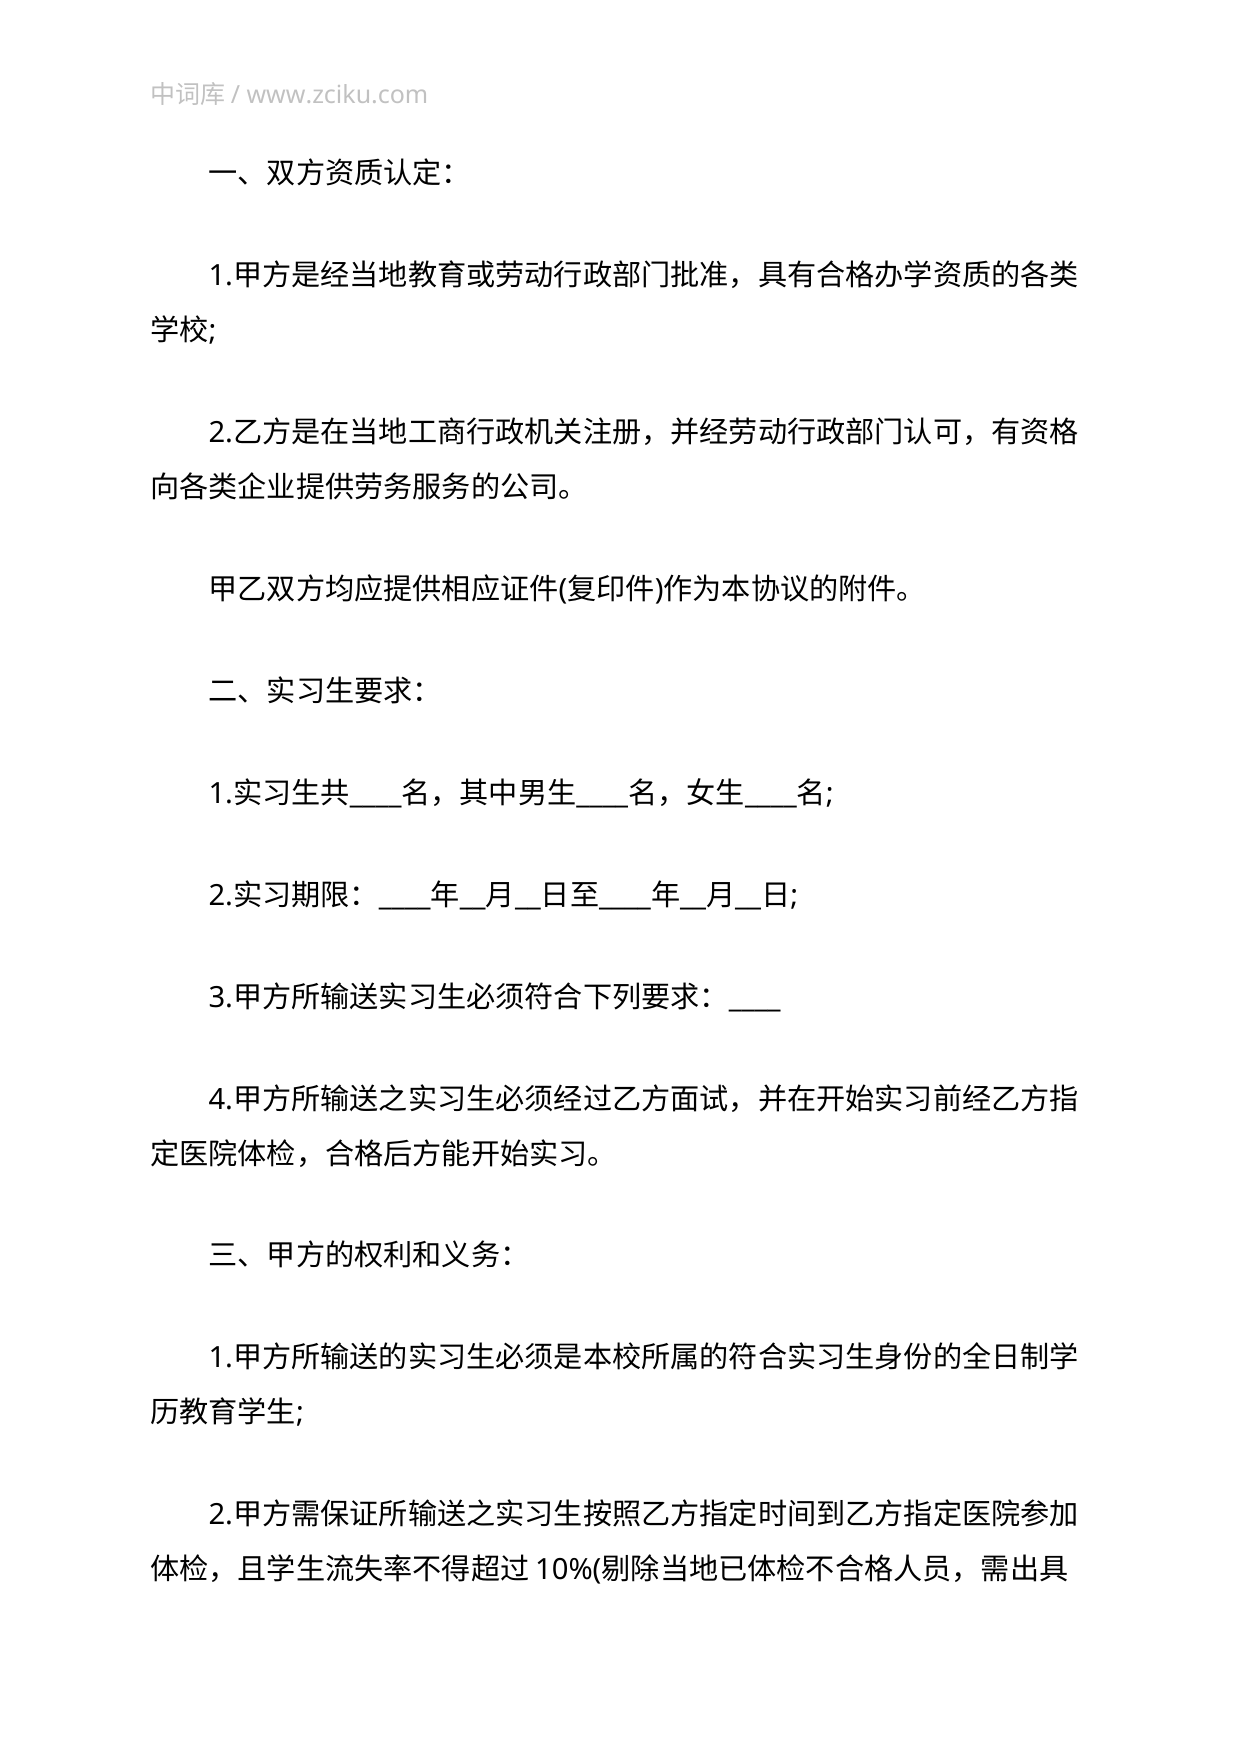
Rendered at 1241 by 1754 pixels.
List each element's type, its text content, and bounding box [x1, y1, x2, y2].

text 1.甲方所输送的实习生必须是本校所属的符合实习生身份的全日制学历教育学生; [150, 1334, 1090, 1431]
text 1.甲方是经当地教育或劳动行政部门批准，具有合格办学资质的各类学校; [150, 252, 1090, 349]
text 1.实习生共____名，其中男生____名，女生____名; [150, 769, 1090, 812]
text 3.甲方所输送实习生必须符合下列要求：____ [150, 973, 1090, 1016]
text 一、双方资质认定： [150, 150, 1090, 192]
text 二、实习生要求： [150, 667, 1090, 710]
text 三、甲方的权利和义务： [150, 1232, 1090, 1274]
text 甲乙双方均应提供相应证件(复印件)作为本协议的附件。 [150, 566, 1090, 608]
text 2.乙方是在当地工商行政机关注册，并经劳动行政部门认可，有资格向各类企业提供劳务服务的公司。 [150, 409, 1090, 506]
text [150, 1491, 1090, 1588]
text 2.实习期限：____年__月__日至____年__月__日; [150, 871, 1090, 914]
text 4.甲方所输送之实习生必须经过乙方面试，并在开始实习前经乙方指定医院体检，合格后方能开始实习。 [150, 1075, 1090, 1172]
